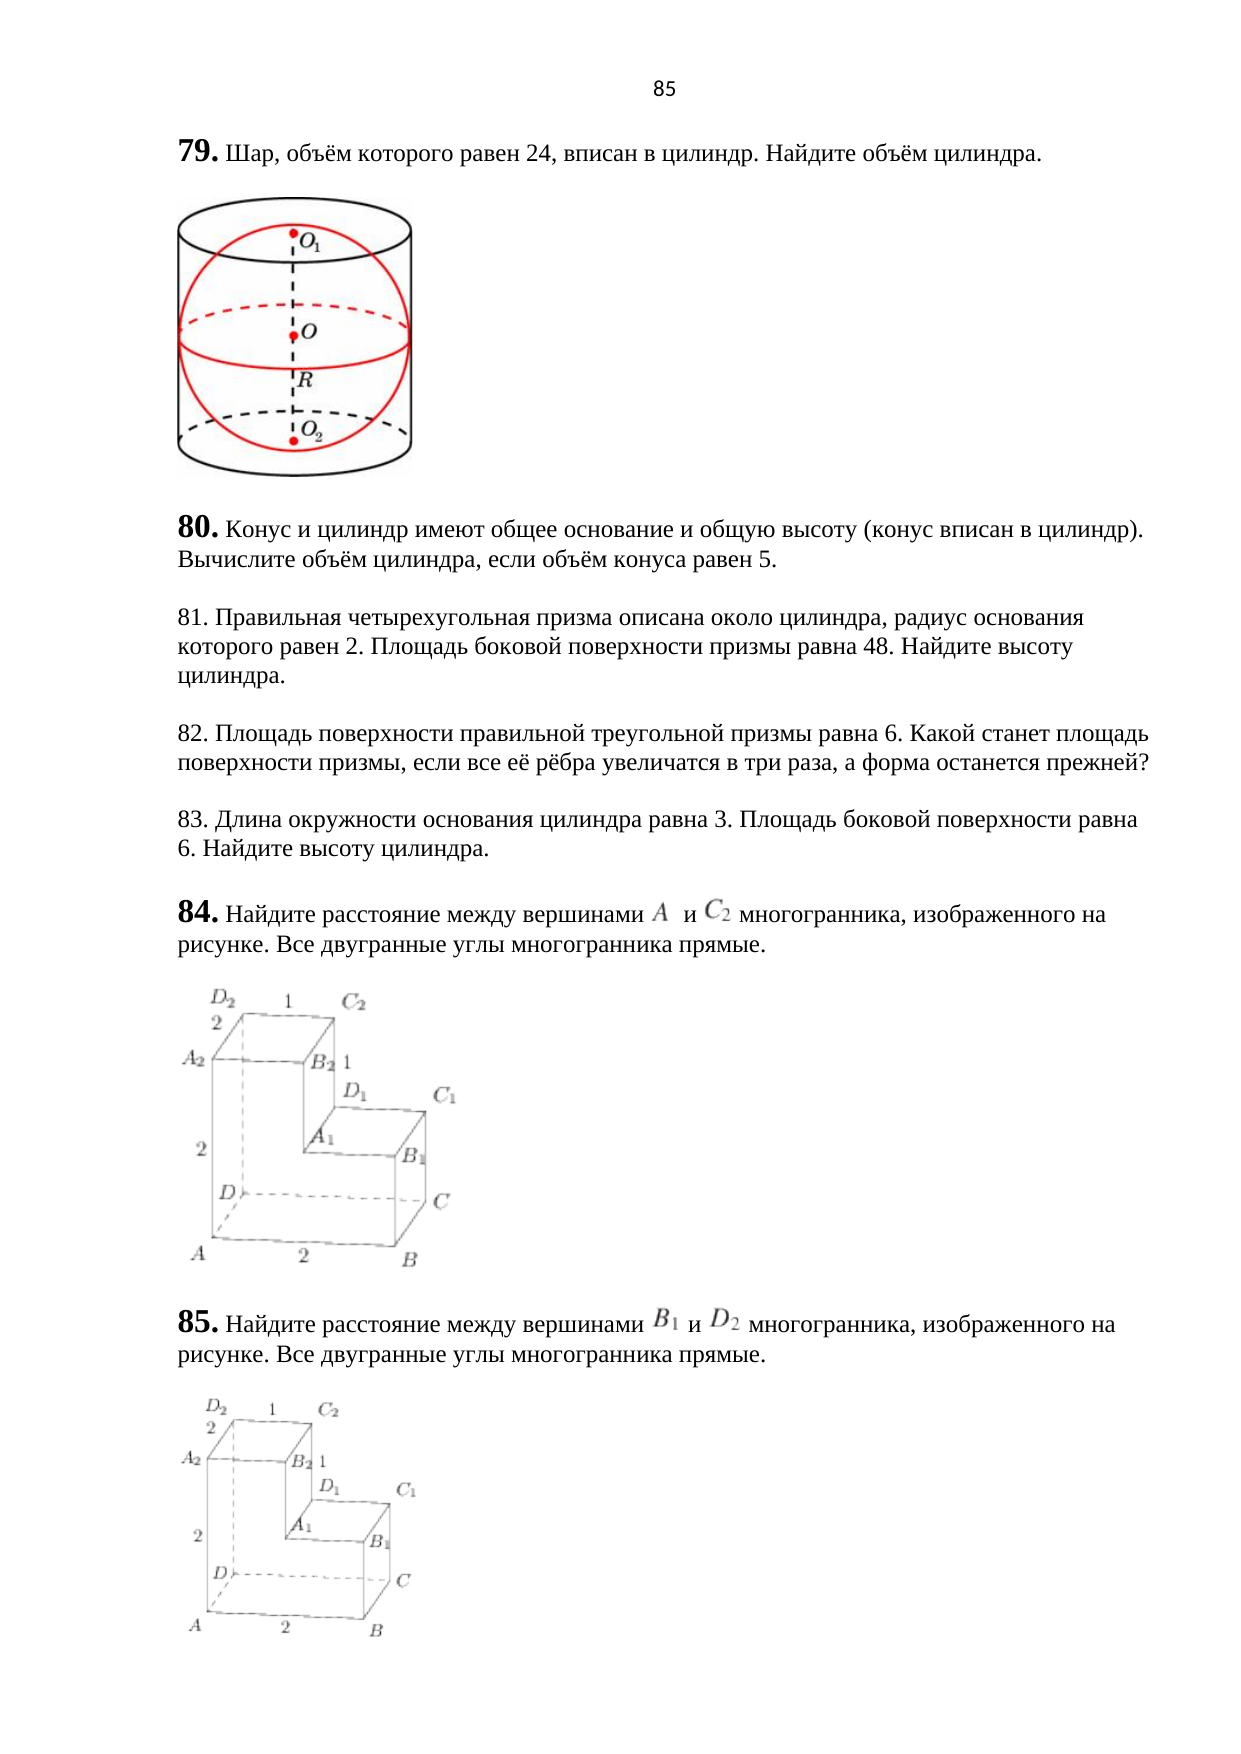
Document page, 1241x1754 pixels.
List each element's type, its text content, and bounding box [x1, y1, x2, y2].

text 85. Найдите расстояние между вершинами и многогранника, изображенного на рисунке. Все двугранные углы многогранника прямые. [177, 1301, 1152, 1368]
text 84. Найдите расстояние между вершинами и многогранника, изображенного на рисунке. Все двугранные углы многогранника прямые. [177, 891, 1152, 958]
text 83. Длина окружности основания цилиндра равна 3. Площадь боковой поверхности равна 6. Найдите высоту цилиндра. [177, 804, 1152, 862]
text 80. Конус и цилиндр имеют общее основание и общую высоту (конус вписан в цилиндр). Вычислите объём цилиндра, если объём конуса равен 5. [177, 506, 1152, 573]
text 79. Шар, объём которого равен 24, вписан в цилиндр. Найдите объём цилиндра. [177, 130, 1152, 168]
picture [650, 1307, 682, 1332]
picture [650, 900, 677, 923]
picture [177, 987, 462, 1272]
picture [707, 1307, 742, 1332]
picture [702, 897, 733, 923]
text 81. Правильная четырехугольная призма описана около цилиндра, радиус основания которого равен 2. Площадь боковой поверхности призмы равна 48. Найдите высоту цилиндра. [177, 602, 1152, 689]
picture [177, 1397, 421, 1641]
picture [177, 197, 413, 477]
